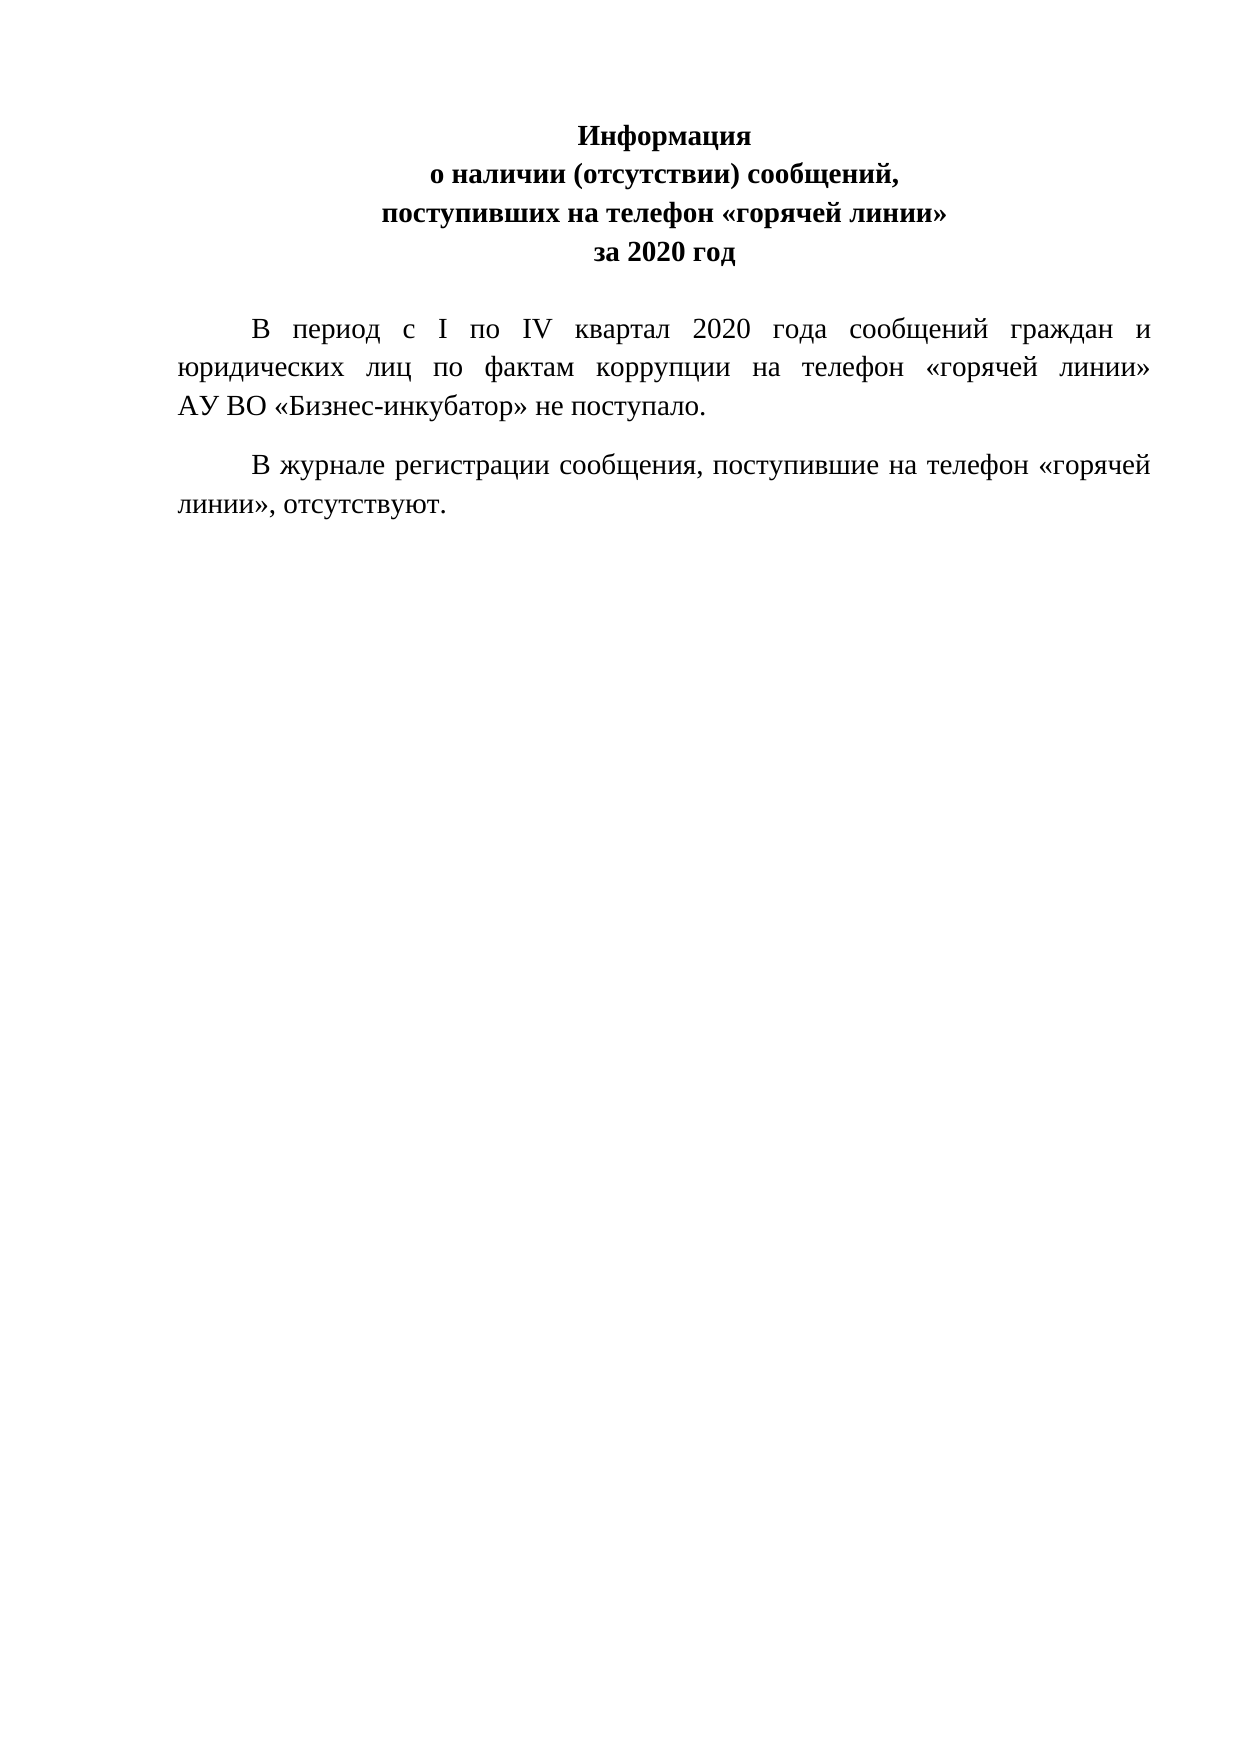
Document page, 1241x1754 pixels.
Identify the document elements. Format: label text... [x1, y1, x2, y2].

text о наличии (отсутствии) сообщений, [177, 157, 1152, 190]
text В период с I по IV квартал 2020 года сообщений граждан и юридических лиц по фактам коррупции на телефон «горячей линии» АУ ВО «Бизнес-инкубатор» не поступало. [177, 311, 1152, 421]
text поступивших на телефон «горячей линии» [177, 195, 1152, 229]
text В журнале регистрации сообщения, поступившие на телефон «горячей линии», отсутствуют. [177, 447, 1152, 519]
text Информация [177, 118, 1152, 152]
text за 2020 год [177, 234, 1152, 267]
